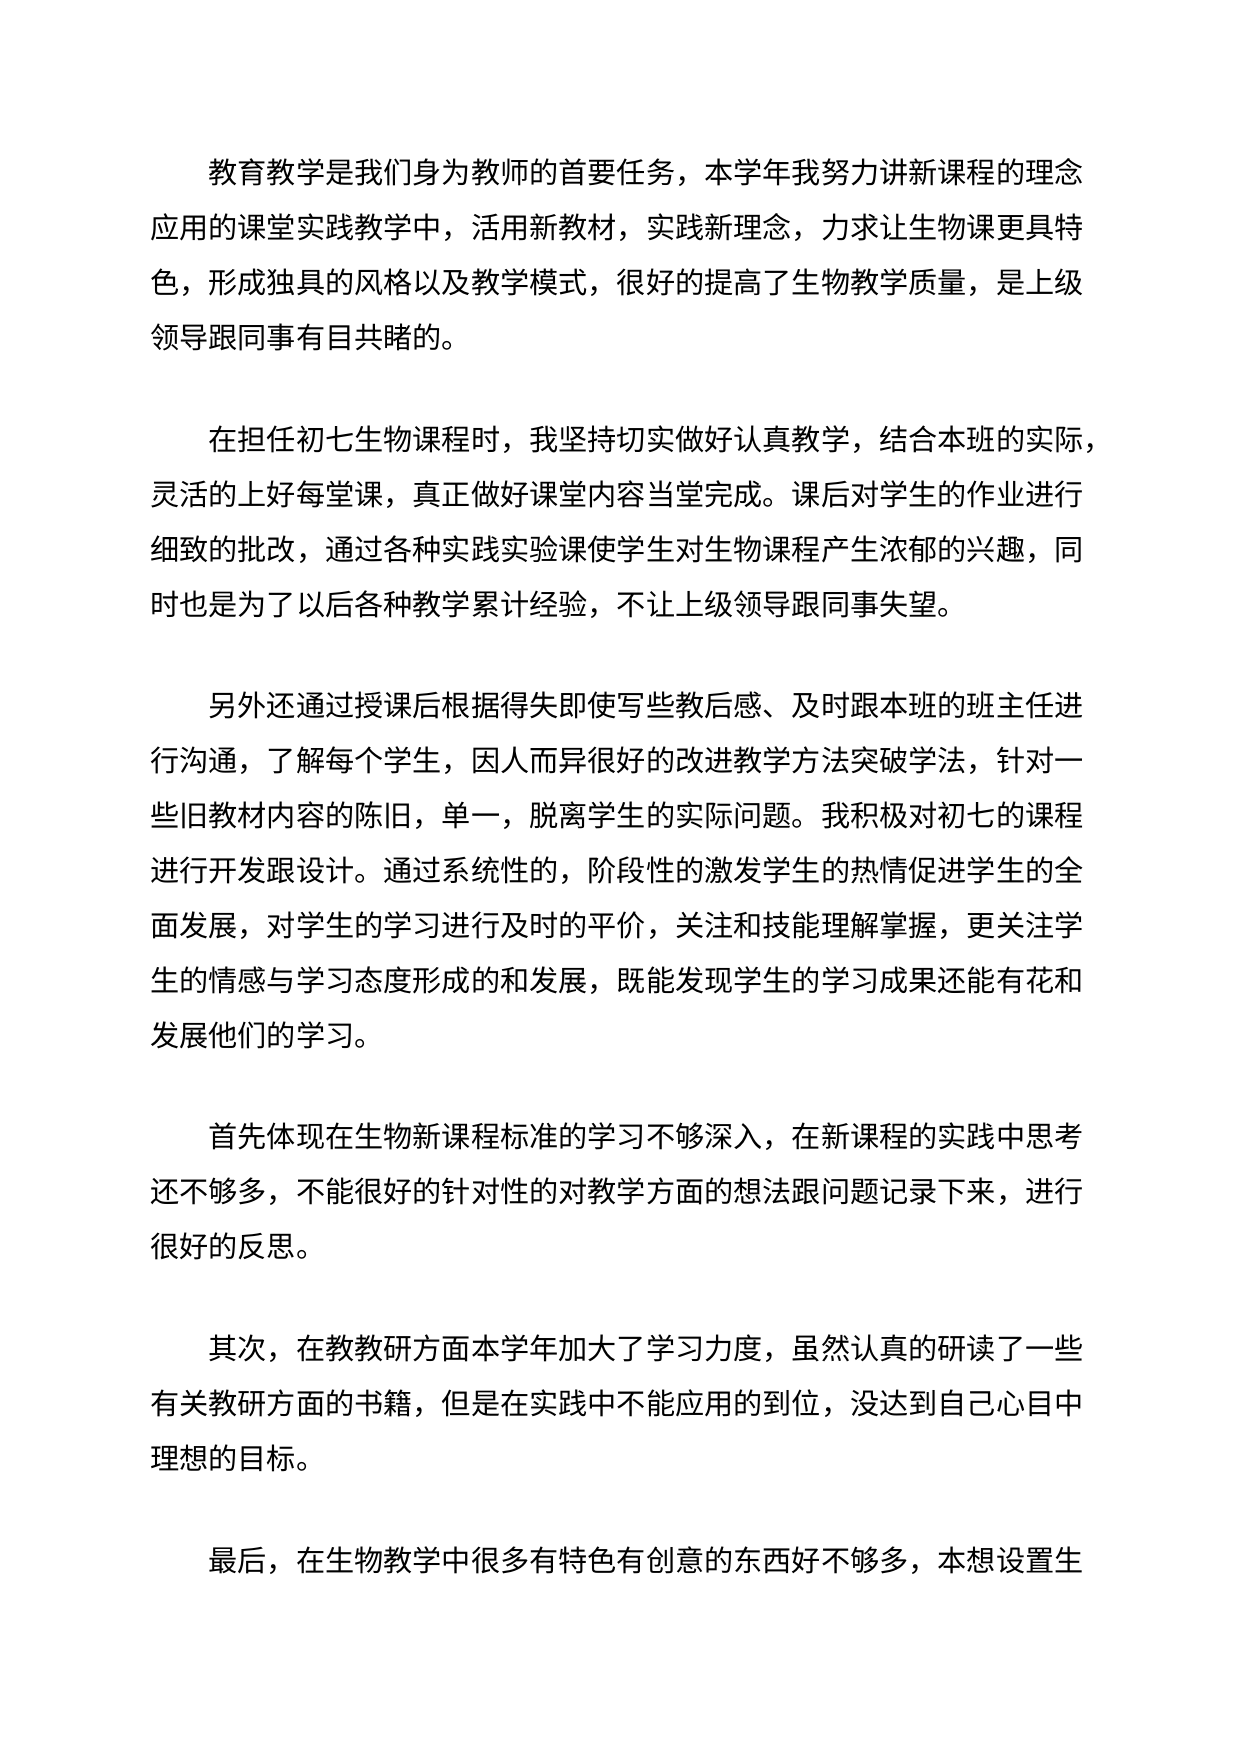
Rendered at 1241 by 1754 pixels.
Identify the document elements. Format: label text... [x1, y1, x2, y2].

text 在担任初七生物课程时，我坚持切实做好认真教学，结合本班的实际，灵活的上好每堂课，真正做好课堂内容当堂完成。课后对学生的作业进行细致的批改，通过各种实践实验课使学生对生物课程产生浓郁的兴趣，同时也是为了以后各种教学累计经验，不让上级领导跟同事失望。 [150, 416, 1090, 623]
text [150, 1537, 1090, 1579]
text 另外还通过授课后根据得失即使写些教后感、及时跟本班的班主任进行沟通，了解每个学生，因人而异很好的改进教学方法突破学法，针对一些旧教材内容的陈旧，单一，脱离学生的实际问题。我积极对初七的课程进行开发跟设计。通过系统性的，阶段性的激发学生的热情促进学生的全面发展，对学生的学习进行及时的平价，关注和技能理解掌握，更关注学生的情感与学习态度形成的和发展，既能发现学生的学习成果还能有花和发展他们的学习。 [150, 683, 1090, 1054]
text 首先体现在生物新课程标准的学习不够深入，在新课程的实践中思考还不够多，不能很好的针对性的对教学方面的想法跟问题记录下来，进行很好的反思。 [150, 1114, 1090, 1266]
text 教育教学是我们身为教师的首要任务，本学年我努力讲新课程的理念应用的课堂实践教学中，活用新教材，实践新理念，力求让生物课更具特色，形成独具的风格以及教学模式，很好的提高了生物教学质量，是上级领导跟同事有目共睹的。 [150, 150, 1090, 357]
text 其次，在教教研方面本学年加大了学习力度，虽然认真的研读了一些有关教研方面的书籍，但是在实践中不能应用的到位，没达到自己心目中理想的目标。 [150, 1326, 1090, 1478]
